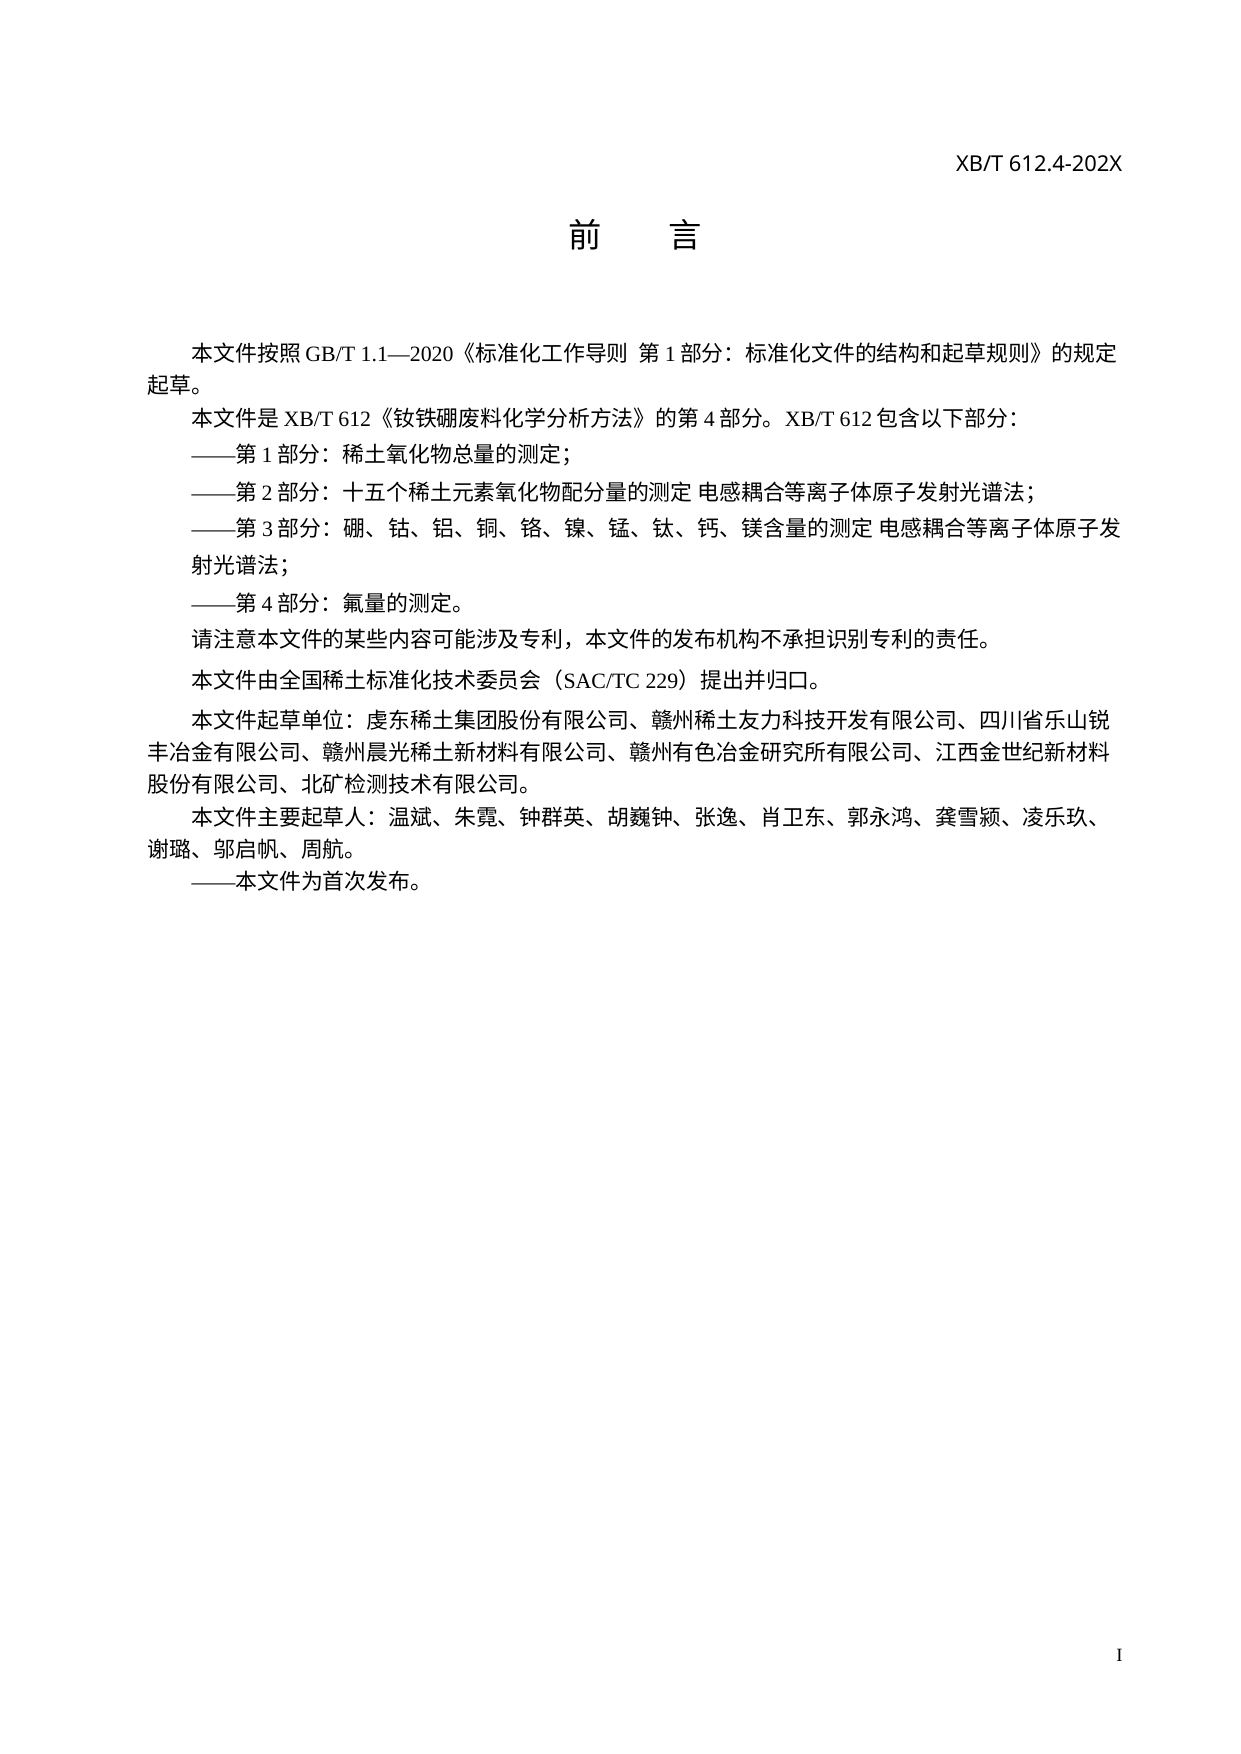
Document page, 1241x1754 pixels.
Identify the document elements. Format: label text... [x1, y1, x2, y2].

list 前 言 [148, 200, 1122, 265]
text ——本文件为首次发布。 [148, 864, 1122, 896]
text ——第4部分：氟量的测定。 [148, 585, 1122, 617]
text 请注意本文件的某些内容可能涉及专利，本文件的发布机构不承担识别专利的责任。 [148, 622, 1122, 654]
text ——第1部分：稀土氧化物总量的测定； [148, 437, 1122, 469]
text 本文件由全国稀土标准化技术委员会（SAC/TC 229）提出并归口。 [148, 662, 1122, 695]
text ——第2部分：十五个稀土元素氧化物配分量的测定 电感耦合等离子体原子发射光谱法； [191, 474, 1122, 506]
text 本文件起草单位：虔东稀土集团股份有限公司、赣州稀土友力科技开发有限公司、四川省乐山锐丰冶金有限公司、赣州晨光稀土新材料有限公司、赣州有色冶金研究所有限公司、江西金世纪新材料股份有限公司、北矿检测技术有限公司。 [148, 703, 1122, 799]
text ——第3部分：硼、钴、铝、铜、铬、镍、锰、钛、钙、镁含量的测定 电感耦合等离子体原子发射光谱法； [191, 511, 1122, 581]
text 本文件主要起草人：温斌、朱霓、钟群英、胡巍钟、张逸、肖卫东、郭永鸿、龚雪颍、凌乐玖、谢璐、邬启帆、周航。 [148, 799, 1122, 864]
text 本文件按照GB/T 1.1—2020《标准化工作导则 第1部分：标准化文件的结构和起草规则》的规定起草。 [148, 336, 1122, 400]
text 本文件是XB/T 612《钕铁硼废料化学分析方法》的第4部分。XB/T 612包含以下部分： [148, 400, 1122, 432]
